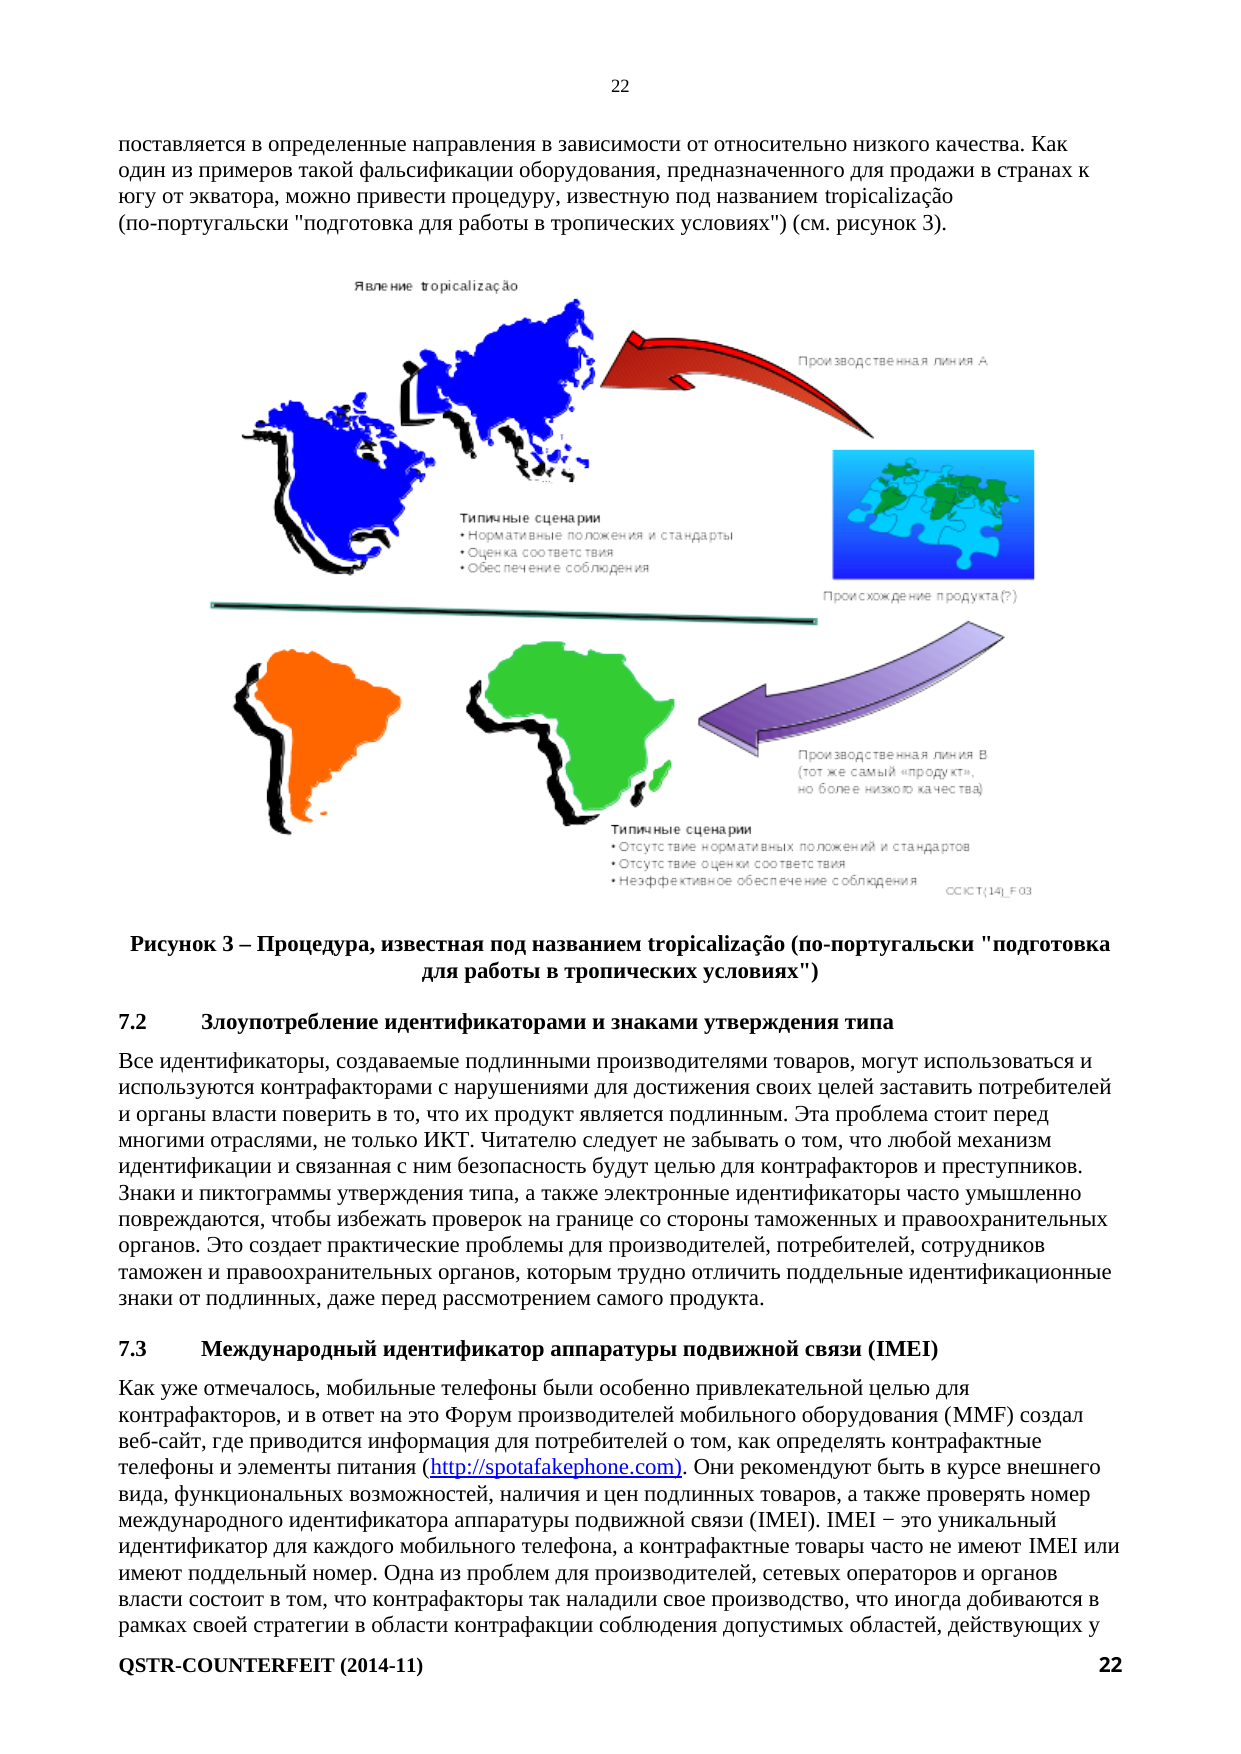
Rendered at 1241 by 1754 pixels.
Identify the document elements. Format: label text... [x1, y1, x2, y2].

text Все идентификаторы, создаваемые подлинными производителями товаров, могут использоваться и используются контрафакторами с нарушениями для достижения своих целей заставить потребителей и органы власти поверить в то, что их продукт является подлинным. Эта проблема стоит перед многими отраслями, не только ИКТ. Читателю следует не забывать о том, что любой механизм идентификации и связанная с ним безопасность будут целью для контрафакторов и преступников. Знаки и пиктограммы утверждения типа, а также электронные идентификаторы часто умышленно повреждаются, чтобы избежать проверок на границе со стороны таможенных и правоохранительных органов. Это создает практические проблемы для производителей, потребителей, сотрудников таможен и правоохранительных органов, которым трудно отличить поддельные идентификационные знаки от подлинных, даже перед рассмотрением самого продукта. [118, 1047, 1122, 1310]
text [118, 1374, 1122, 1638]
title Рисунок 3 – Процедура, известная под названием tropicalização (по-португальски "подготовка для работы в тропических условиях") [118, 930, 1122, 983]
subtitle 7.2 Злоупотребление идентификаторами и знаками утверждения типа [118, 1008, 1122, 1034]
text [118, 130, 1122, 235]
subtitle 7.3 Международный идентификатор аппаратуры подвижной связи (IMEI) [118, 1335, 1122, 1362]
